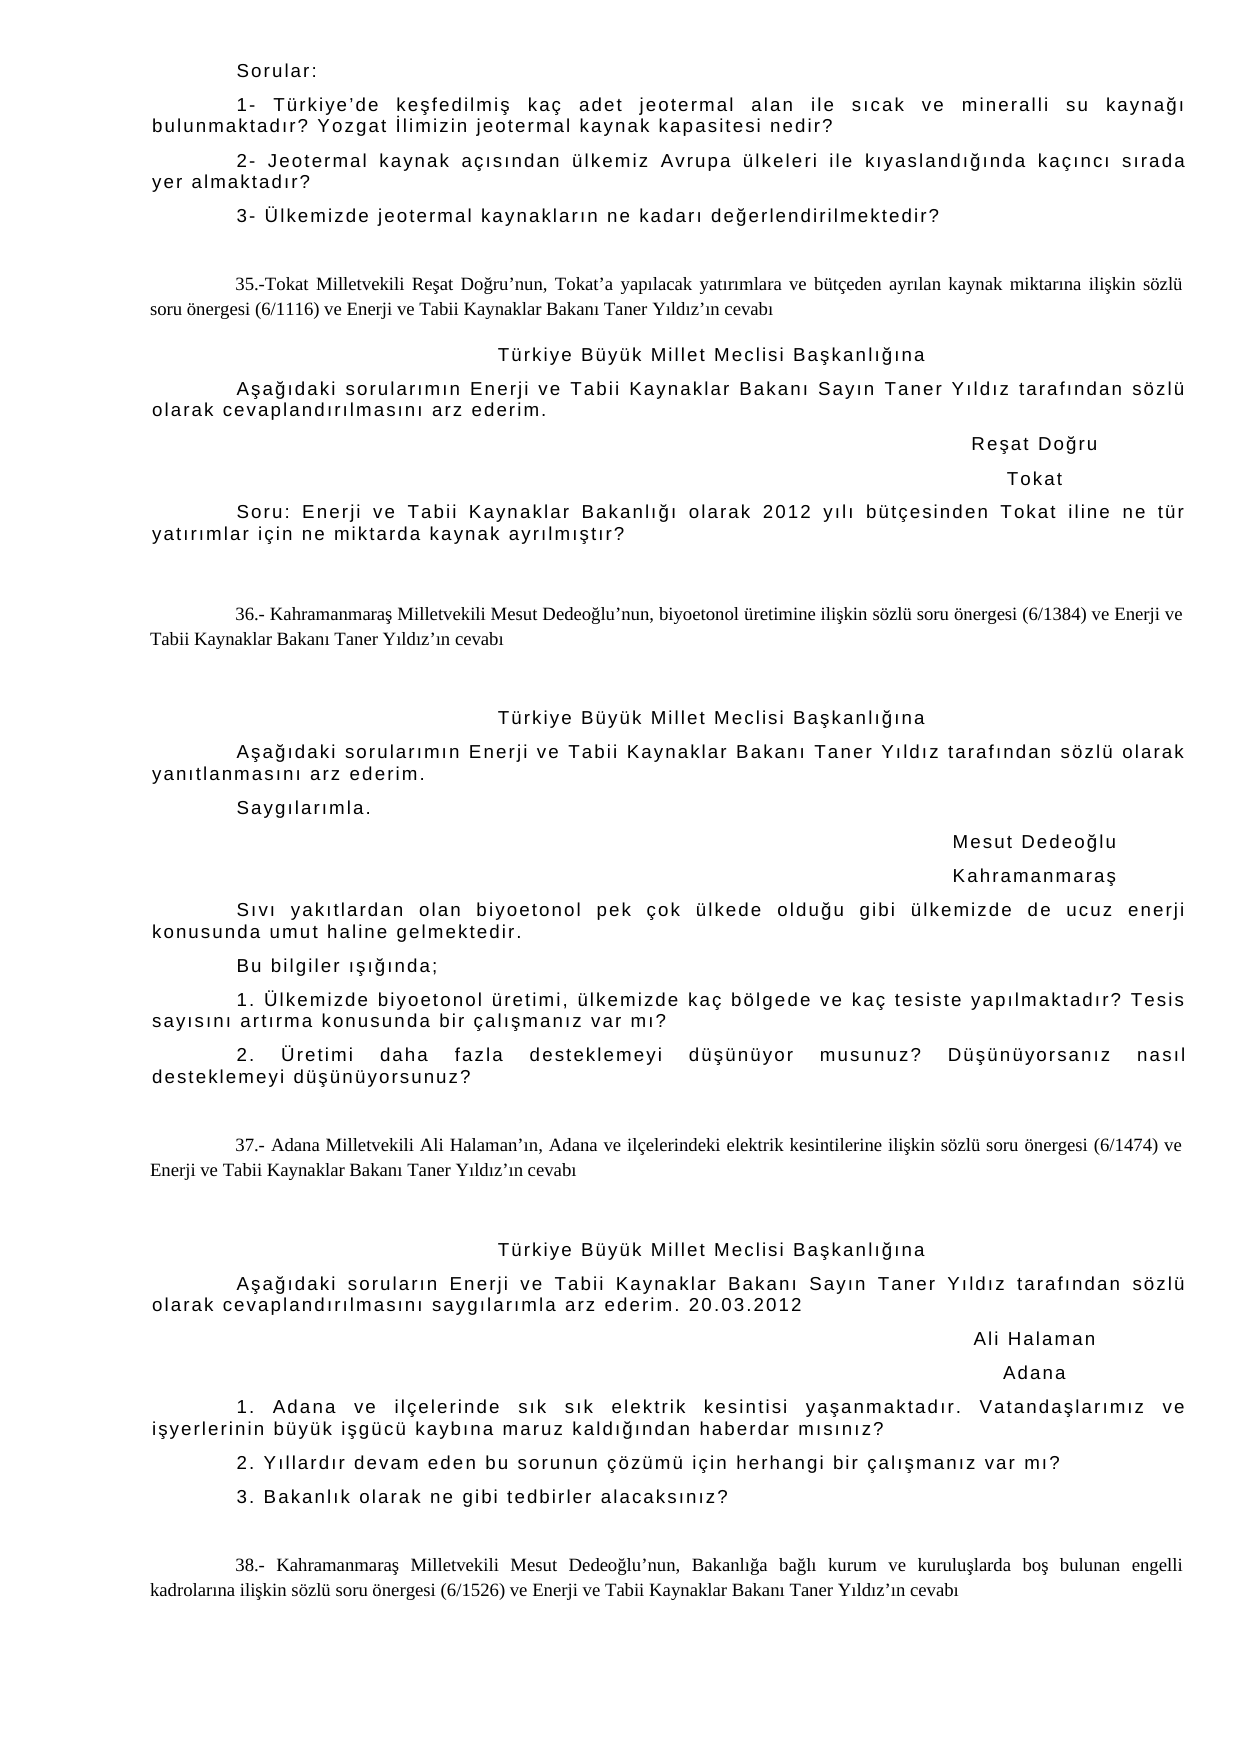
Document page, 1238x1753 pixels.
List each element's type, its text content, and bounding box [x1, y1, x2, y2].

text 3. Bakanlık olarak ne gibi tedbirler alacaksınız? [152, 1486, 1186, 1507]
text Reşat Doğru [152, 433, 1186, 455]
text Türkiye Büyük Millet Meclisi Başkanlığına [152, 343, 1186, 365]
text 35.-Tokat Milletvekili Reşat Doğru’nun, Tokat’a yapılacak yatırımlara ve bütçeden ayrılan kaynak miktarına ilişkin sözlü soru önergesi (6/1116) ve Enerji ve Tabii Kaynaklar Bakanı Taner Yıldız’ın cevabı [150, 273, 1184, 319]
text Türkiye Büyük Millet Meclisi Başkanlığına [152, 707, 1186, 729]
text 1- Türkiye’de keşfedilmiş kaç adet jeotermal alan ile sıcak ve mineralli su kaynağı bulunmaktadır? Yozgat İlimizin jeotermal kaynak kapasitesi nedir? [152, 94, 1186, 137]
text 1. Adana ve ilçelerinde sık sık elektrik kesintisi yaşanmaktadır. Vatandaşlarımız ve işyerlerinin büyük işgücü kaybına maruz kaldığından haberdar mısınız? [152, 1396, 1186, 1439]
text Saygılarımla. [152, 797, 1186, 818]
text Sıvı yakıtlardan olan biyoetonol pek çok ülkede olduğu gibi ülkemizde de ucuz enerji konusunda umut haline gelmektedir. [152, 899, 1186, 942]
text 1. Ülkemizde biyoetonol üretimi, ülkemizde kaç bölgede ve kaç tesiste yapılmaktadır? Tesis sayısını artırma konusunda bir çalışmanız var mı? [152, 989, 1186, 1032]
text 3- Ülkemizde jeotermal kaynakların ne kadarı değerlendirilmektedir? [152, 205, 1186, 227]
text Soru: Enerji ve Tabii Kaynaklar Bakanlığı olarak 2012 yılı bütçesinden Tokat iline ne tür yatırımlar için ne miktarda kaynak ayrılmıştır? [152, 501, 1186, 544]
text Ali Halaman [152, 1328, 1186, 1350]
text Türkiye Büyük Millet Meclisi Başkanlığına [152, 1238, 1186, 1260]
text 2- Jeotermal kaynak açısından ülkemiz Avrupa ülkeleri ile kıyaslandığında kaçıncı sırada yer almaktadır? [152, 149, 1186, 192]
text Adana [152, 1362, 1186, 1384]
text 2. Yıllardır devam eden bu sorunun çözümü için herhangi bir çalışmanız var mı? [152, 1452, 1186, 1473]
text 2. Üretimi daha fazla desteklemeyi düşünüyor musunuz? Düşünüyorsanız nasıl desteklemeyi düşünüyorsunuz? [152, 1044, 1186, 1087]
text 37.- Adana Milletvekili Ali Halaman’ın, Adana ve ilçelerindeki elektrik kesintilerine ilişkin sözlü soru önergesi (6/1474) ve Enerji ve Tabii Kaynaklar Bakanı Taner Yıldız’ın cevabı [150, 1134, 1184, 1180]
text 38.- Kahramanmaraş Milletvekili Mesut Dedeoğlu’nun, Bakanlığa bağlı kurum ve kuruluşlarda boş bulunan engelli kadrolarına ilişkin sözlü soru önergesi (6/1526) ve Enerji ve Tabii Kaynaklar Bakanı Taner Yıldız’ın cevabı [150, 1554, 1184, 1600]
text Bu bilgiler ışığında; [152, 954, 1186, 976]
text Mesut Dedeoğlu [152, 831, 1186, 852]
text Sorular: [152, 60, 1186, 81]
text Aşağıdaki sorularımın Enerji ve Tabii Kaynaklar Bakanı Taner Yıldız tarafından sözlü olarak yanıtlanmasını arz ederim. [152, 741, 1186, 784]
text Aşağıdaki soruların Enerji ve Tabii Kaynaklar Bakanı Sayın Taner Yıldız tarafından sözlü olarak cevaplandırılmasını saygılarımla arz ederim. 20.03.2012 [152, 1272, 1186, 1316]
text 36.- Kahramanmaraş Milletvekili Mesut Dedeoğlu’nun, biyoetonol üretimine ilişkin sözlü soru önergesi (6/1384) ve Enerji ve Tabii Kaynaklar Bakanı Taner Yıldız’ın cevabı [150, 603, 1184, 649]
text Tokat [152, 467, 1186, 489]
text Kahramanmaraş [152, 865, 1186, 886]
text Aşağıdaki sorularımın Enerji ve Tabii Kaynaklar Bakanı Sayın Taner Yıldız tarafından sözlü olarak cevaplandırılmasını arz ederim. [152, 378, 1186, 421]
